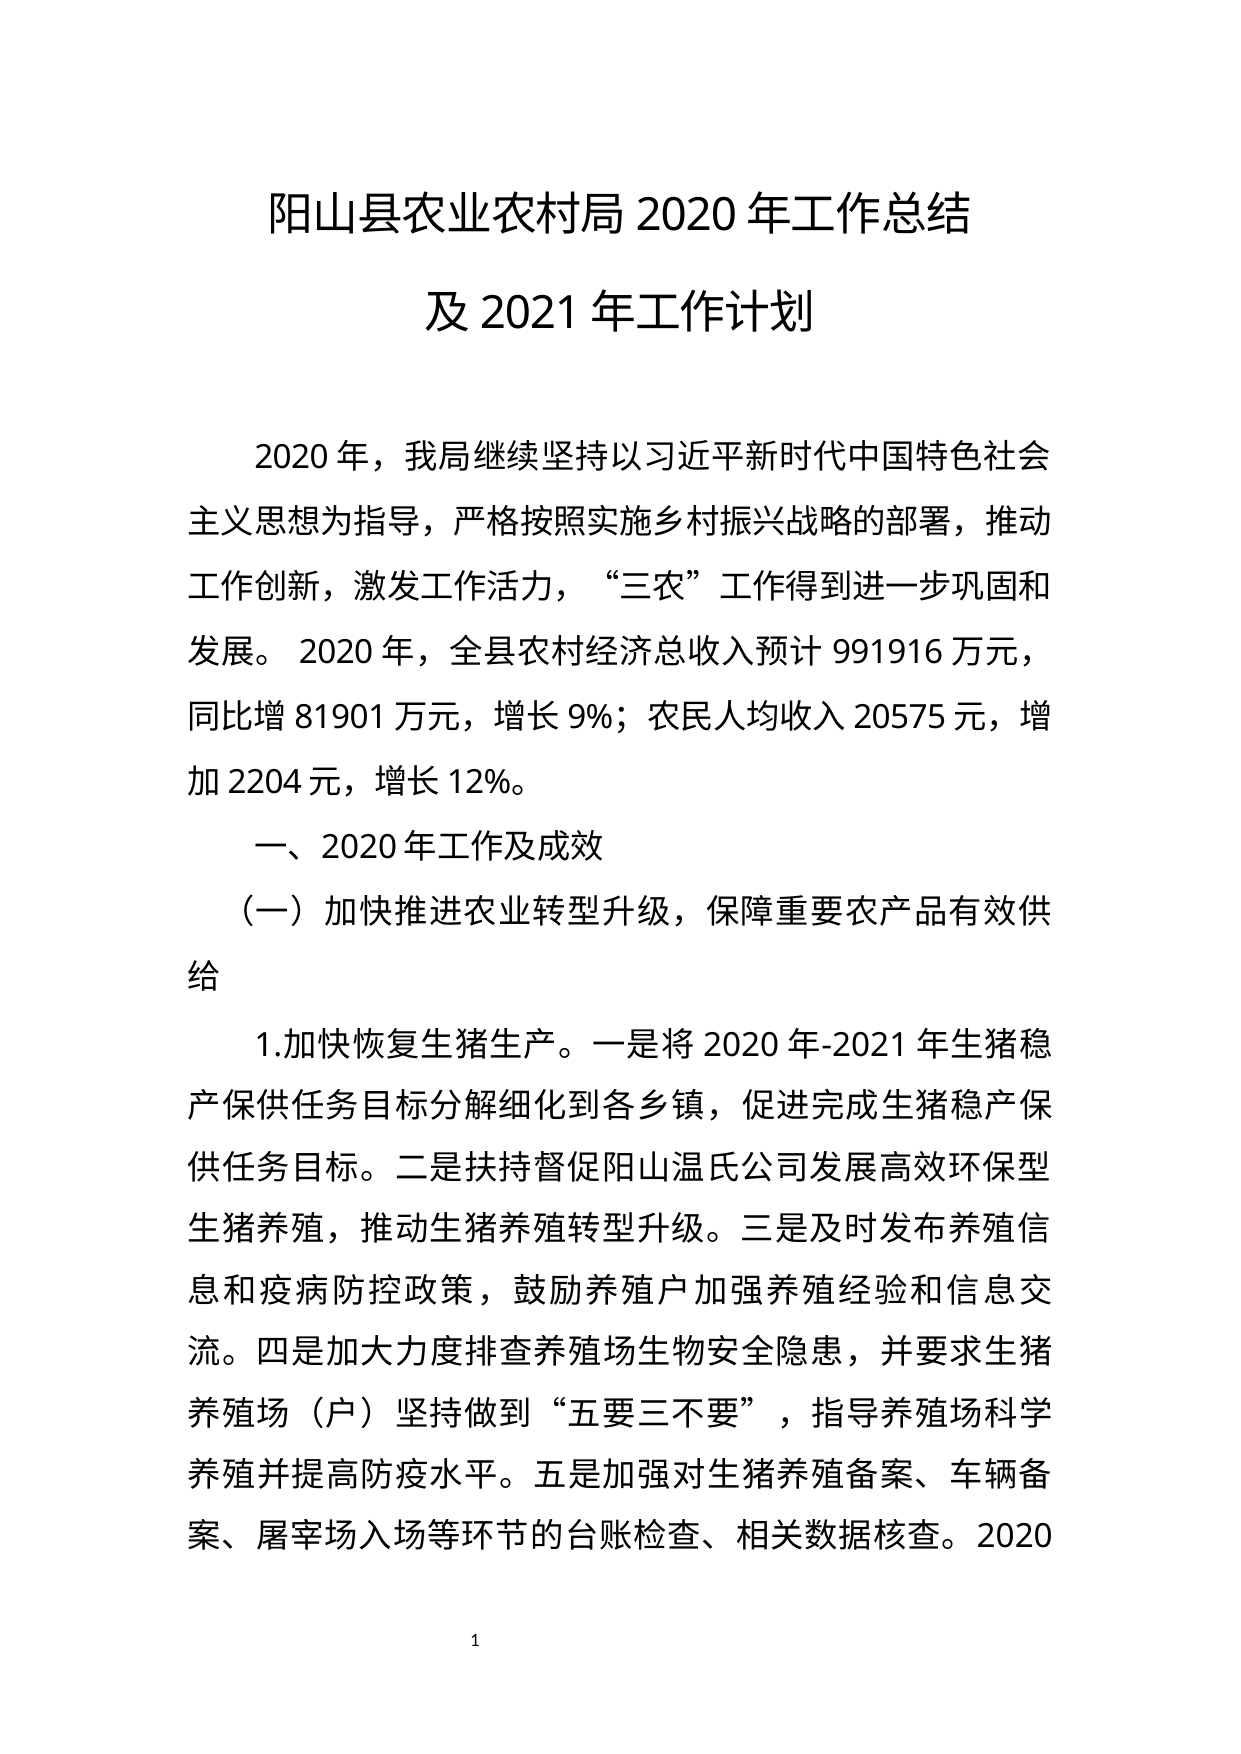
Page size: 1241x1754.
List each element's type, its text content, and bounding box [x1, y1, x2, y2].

text 阳山县农业农村局2020年工作总结 [187, 162, 1053, 259]
text 及2021年工作计划 [187, 259, 1053, 357]
text 2020年，我局继续坚持以习近平新时代中国特色社会主义思想为指导，严格按照实施乡村振兴战略的部署，推动工作创新，激发工作活力，“三农”工作得到进一步巩固和发展。 2020年，全县农村经济总收入预计991916万元，同比增81901万元，增长9%；农民人均收入20575元，增加2204元，增长12%。 [187, 422, 1053, 812]
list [187, 1007, 1053, 1560]
text （一）加快推进农业转型升级，保障重要农产品有效供给 [187, 877, 1053, 1007]
text 一、2020年工作及成效 [187, 812, 1053, 877]
